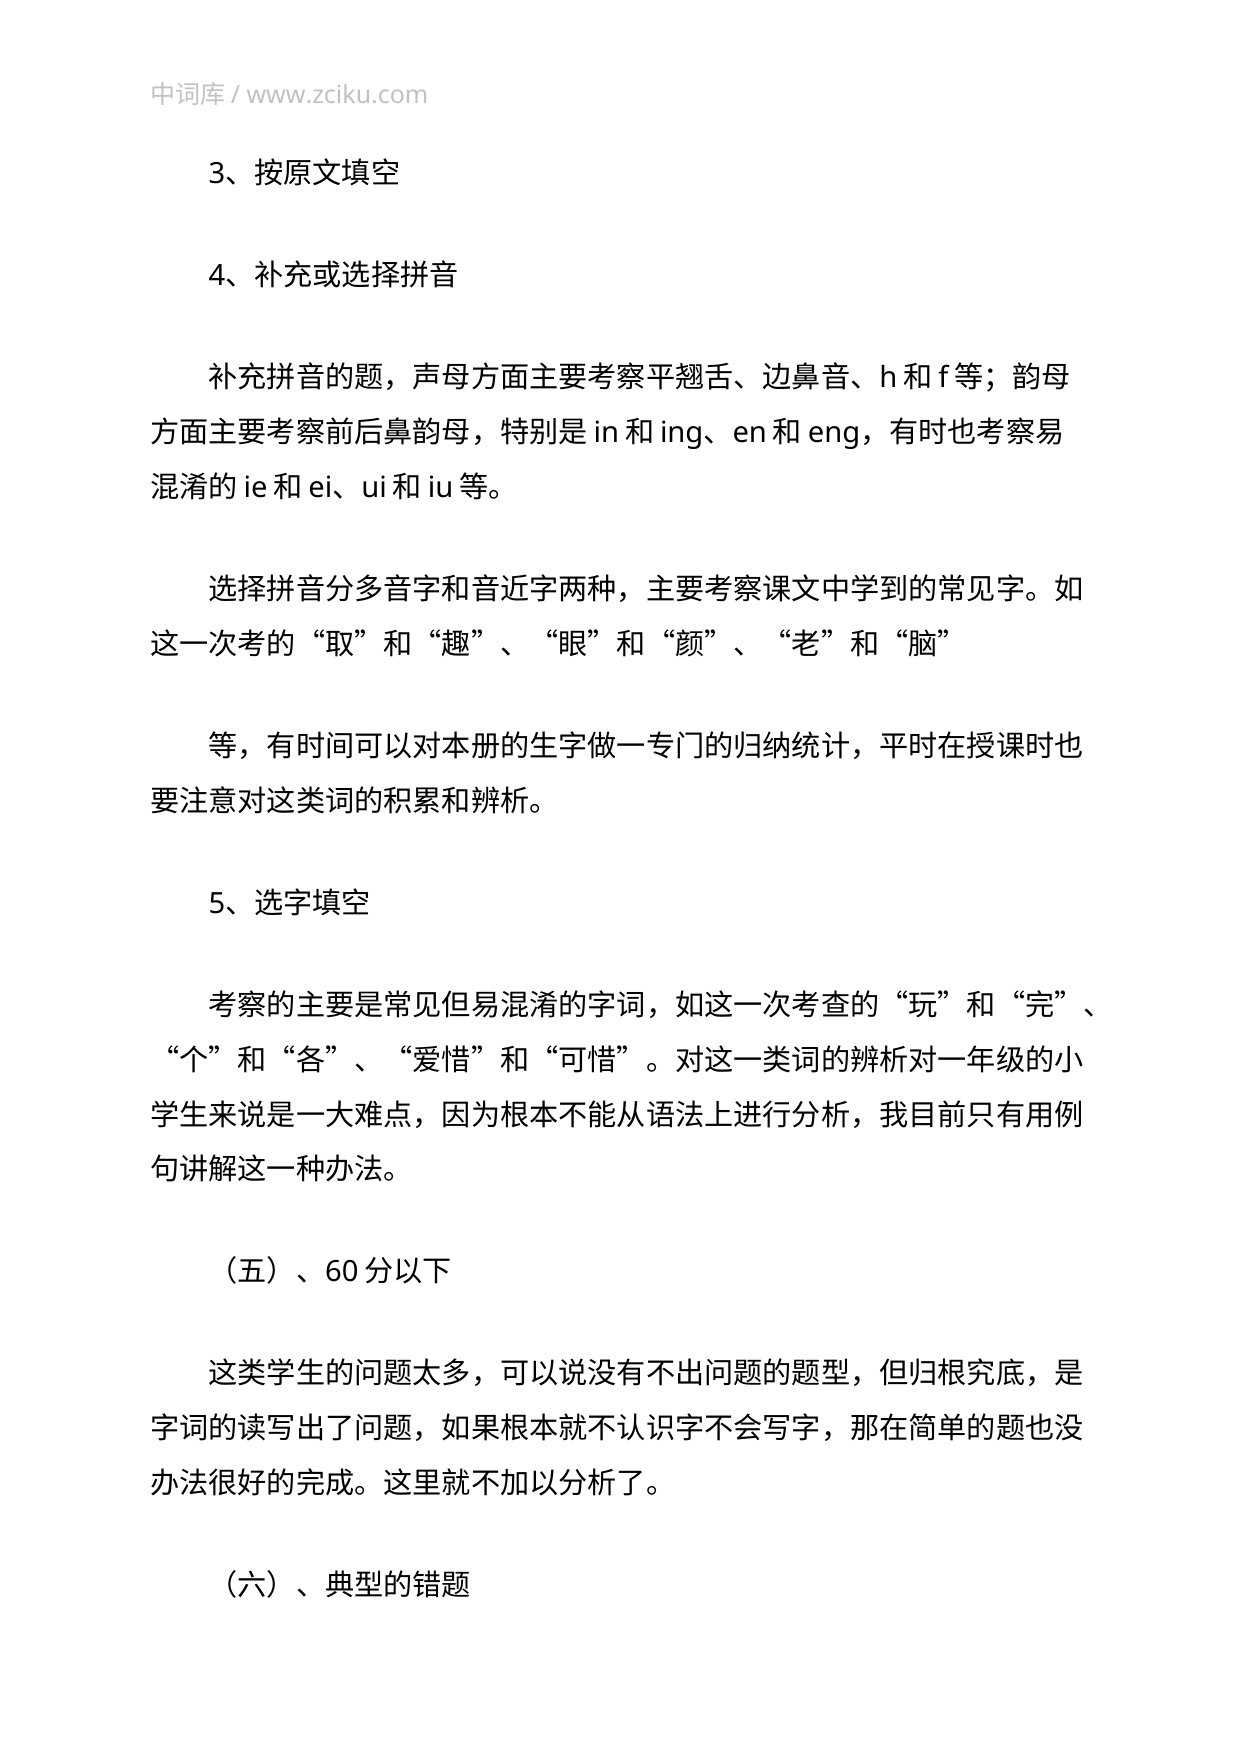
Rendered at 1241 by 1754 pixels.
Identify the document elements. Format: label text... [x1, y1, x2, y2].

text 5、选字填空 [150, 879, 1090, 922]
text 4、补充或选择拼音 [150, 252, 1090, 294]
text 这类学生的问题太多，可以说没有不出问题的题型，但归根究底，是字词的读写出了问题，如果根本就不认识字不会写字，那在简单的题也没办法很好的完成。这里就不加以分析了。 [150, 1350, 1090, 1502]
text 补充拼音的题，声母方面主要考察平翘舌、边鼻音、h和f等；韵母方面主要考察前后鼻韵母，特别是in和ing、en和eng，有时也考察易混淆的ie和ei、ui和iu等。 [150, 354, 1090, 506]
text 等，有时间可以对本册的生字做一专门的归纳统计，平时在授课时也要注意对这类词的积累和辨析。 [150, 723, 1090, 820]
text 3、按原文填空 [150, 150, 1090, 192]
text （六）、典型的错题 [150, 1561, 1090, 1603]
text 考察的主要是常见但易混淆的字词，如这一次考查的“玩”和“完”、“个”和“各”、“爱惜”和“可惜”。对这一类词的辨析对一年级的小学生来说是一大难点，因为根本不能从语法上进行分析，我目前只有用例句讲解这一种办法。 [150, 981, 1090, 1188]
text （五）、60分以下 [150, 1248, 1090, 1290]
text 选择拼音分多音字和音近字两种，主要考察课文中学到的常见字。如这一次考的“取”和“趣”、“眼”和“颜”、“老”和“脑” [150, 566, 1090, 663]
